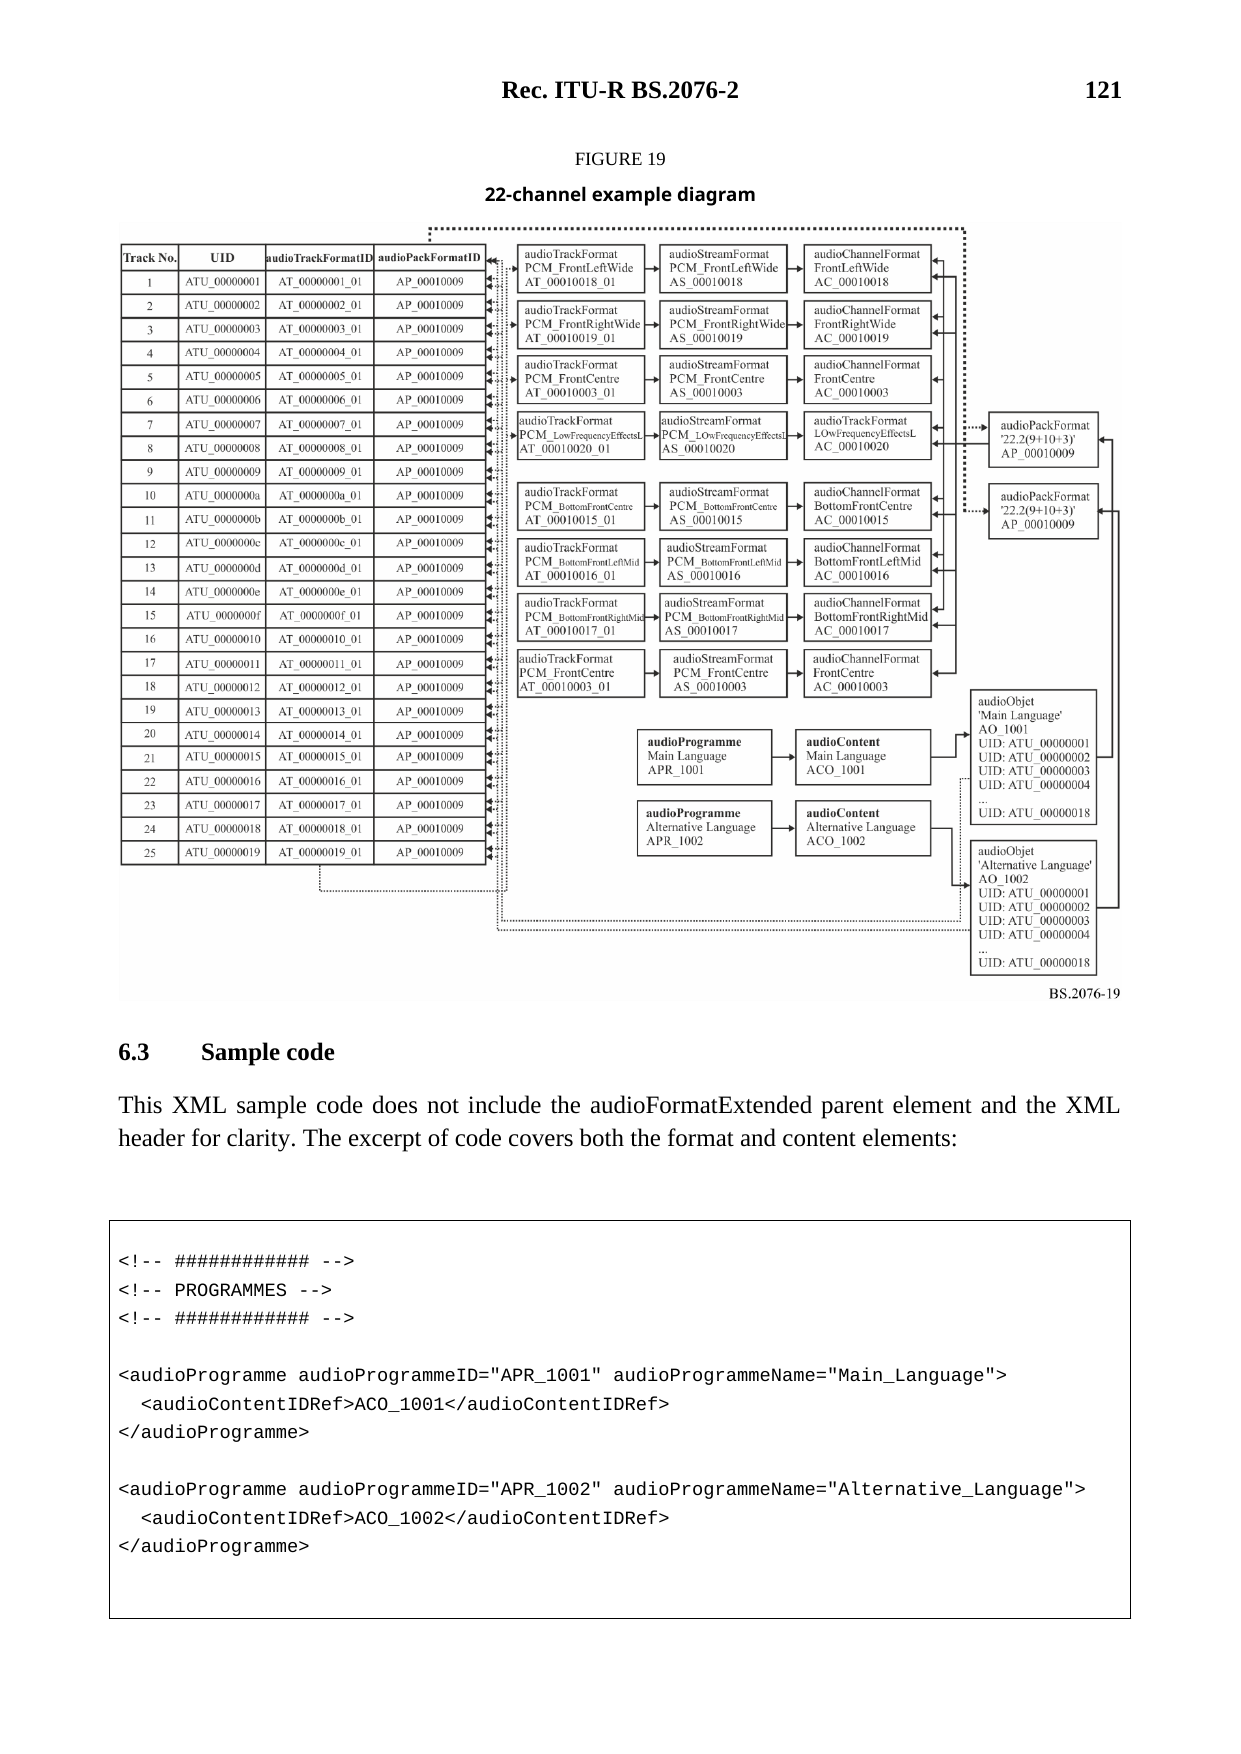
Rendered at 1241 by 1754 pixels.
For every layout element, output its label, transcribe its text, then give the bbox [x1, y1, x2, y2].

text This XML sample code does not include the audioFormatExtended parent element and the XML header for clarity. The excerpt of code covers both the format and content elements: [118, 1091, 1122, 1152]
text <!-- ############ --> [110, 1306, 1130, 1330]
text </audioProgramme> [110, 1534, 1130, 1558]
text <audioProgramme audioProgrammeID="APR_1002" audioProgrammeName="Alternative_Language"> [110, 1477, 1130, 1501]
text <audioContentIDRef>ACO_1001</audioContentIDRef> [110, 1391, 1130, 1416]
text </audioProgramme> [110, 1420, 1130, 1444]
picture [118, 222, 1122, 1001]
subtitle 6.3 Sample code [118, 1037, 1122, 1065]
text <audioProgramme audioProgrammeID="APR_1001" audioProgrammeName="Main_Language"> [110, 1363, 1130, 1387]
text Figure 19 [118, 148, 1122, 169]
text <!-- PROGRAMMES --> [110, 1277, 1130, 1302]
title 22-channel example diagram [118, 181, 1122, 206]
text <!-- ############ --> [110, 1249, 1130, 1273]
text <audioContentIDRef>ACO_1002</audioContentIDRef> [110, 1506, 1130, 1530]
